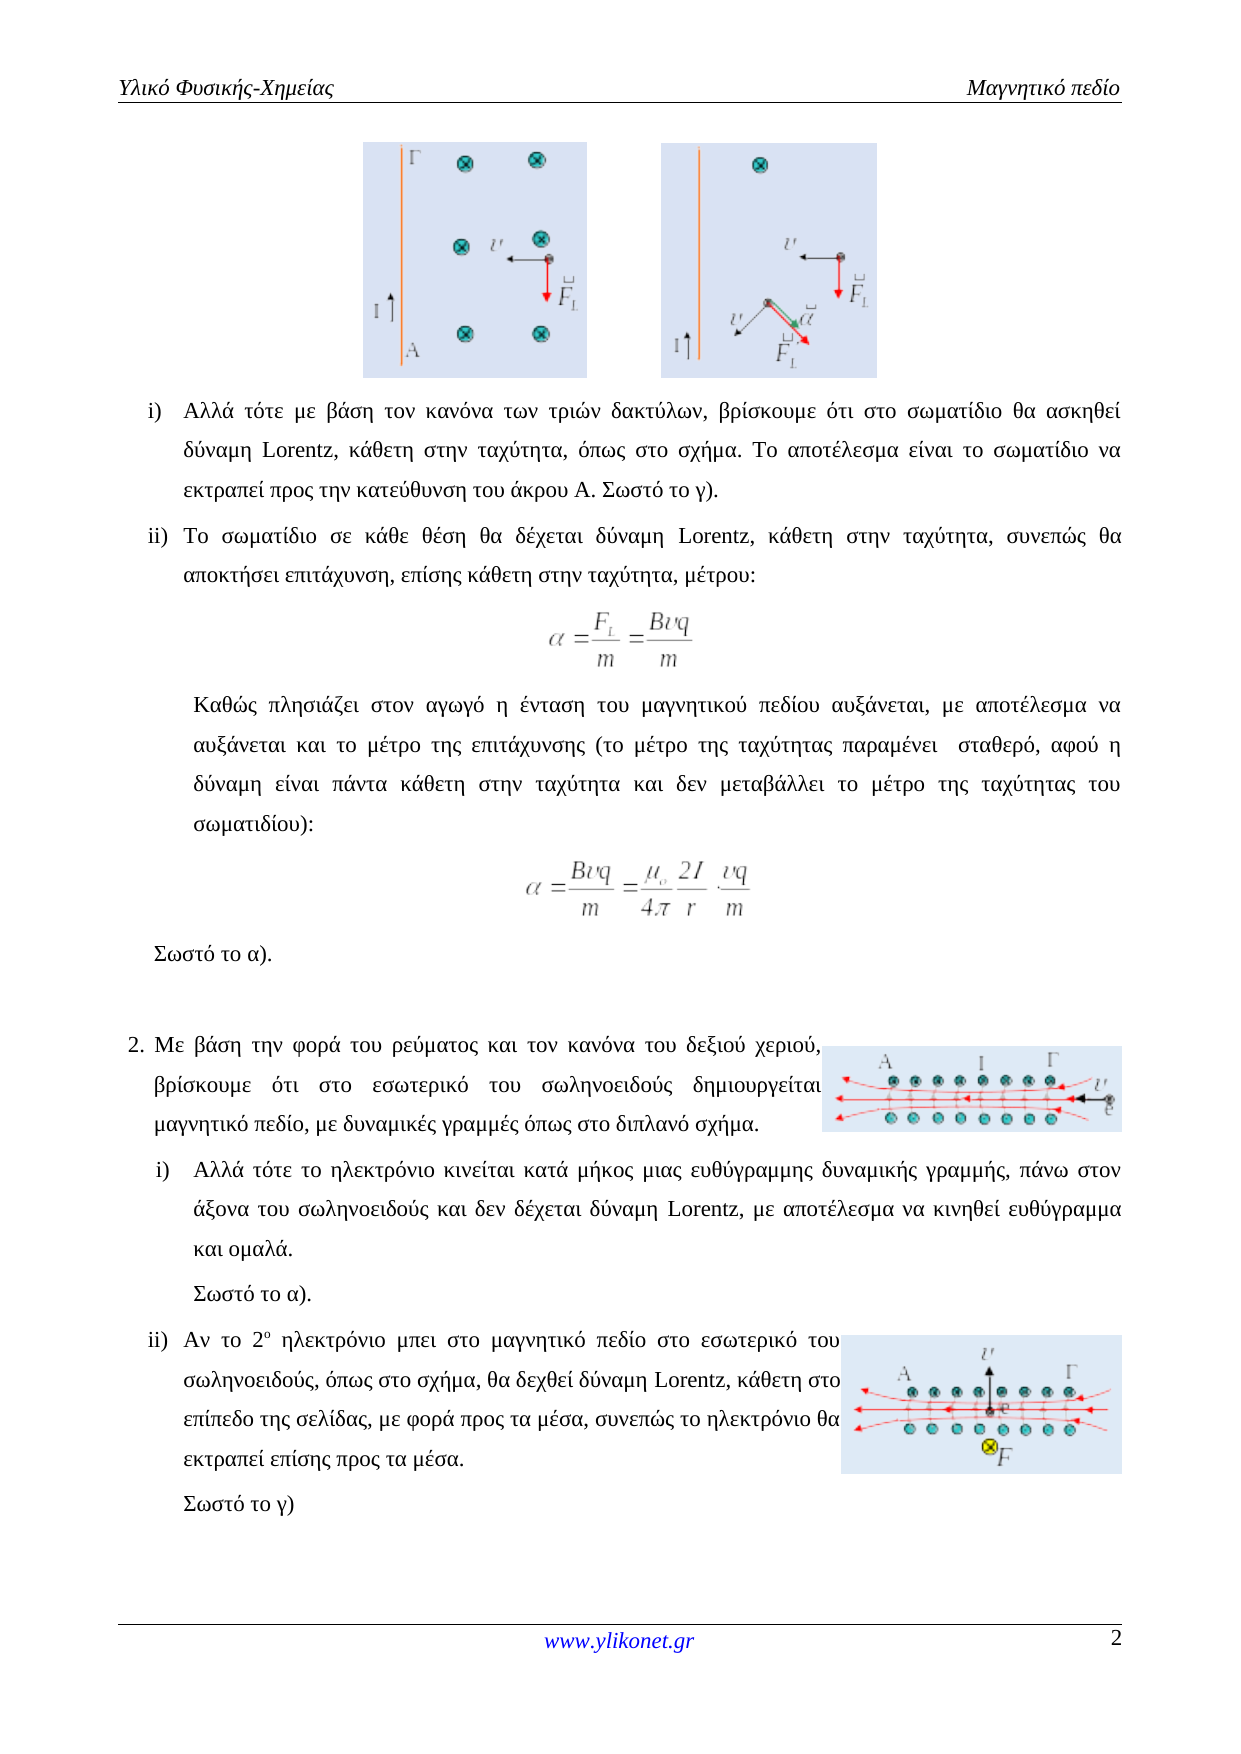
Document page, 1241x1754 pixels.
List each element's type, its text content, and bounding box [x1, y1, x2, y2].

text Καθώς πλησιάζει στον αγωγό η ένταση του μαγνητικού πεδίου αυξάνεται, με αποτέλεσμα να αυξάνεται και το μέτρο της επιτάχυνσης (το μέτρο της ταχύτητας παραμένει σταθερό, αφού η δύναμη είναι πάντα κάθετη στην ταχύτητα και δεν μεταβάλλει το μέτρο της ταχύτητας του σωματιδίου): [193, 691, 1122, 836]
text 2. Με βάση την φορά του ρεύματος και τον κανόνα του δεξιού χεριού, βρίσκουμε ότι στο εσωτερικό του σωληνοειδούς δημιουργείται μαγνητικό πεδίο, με δυναμικές γραμμές όπως στο διπλανό σχήμα. [118, 1031, 1122, 1136]
text Αλλά τότε με βάση τον κανόνα των τριών δακτύλων, βρίσκουμε ότι στο σωματίδιο θα ασκηθεί δύναμη Lorentz, κάθετη στην ταχύτητα, όπως στο σχήμα. Το αποτέλεσμα είναι το σωματίδιο να εκτραπεί προς την κατεύθυνση του άκρου Α. Σωστό το γ). [148, 397, 1122, 502]
text Σωστό το α). [193, 1281, 1122, 1307]
list Αλλά τότε το ηλεκτρόνιο κινείται κατά μήκος μιας ευθύγραμμης δυναμικής γραμμής, πάνω στον άξονα του σωληνοειδούς και δεν δέχεται δύναμη Lorentz, με αποτέλεσμα να κινηθεί ευθύγραμμα και ομαλά. [156, 1156, 1122, 1261]
text Σωστό το α). [153, 940, 1122, 966]
text Σωστό το γ) [183, 1490, 1122, 1517]
text Αν το 2ο ηλεκτρόνιο μπει στο μαγνητικό πεδίο στο εσωτερικό του σωληνοειδούς, όπως στο σχήμα, θα δεχθεί δύναμη Lorentz, κάθετη στο επίπεδο της σελίδας, με φορά προς τα μέσα, συνεπώς το ηλεκτρόνιο θα εκτραπεί επίσης προς τα μέσα. [148, 1326, 1122, 1471]
text Το σωματίδιο σε κάθε θέση θα δέχεται δύναμη Lorentz, κάθετη στην ταχύτητα, συνεπώς θα αποκτήσει επιτάχυνση, επίσης κάθετη στην ταχύτητα, μέτρου: [148, 522, 1122, 588]
